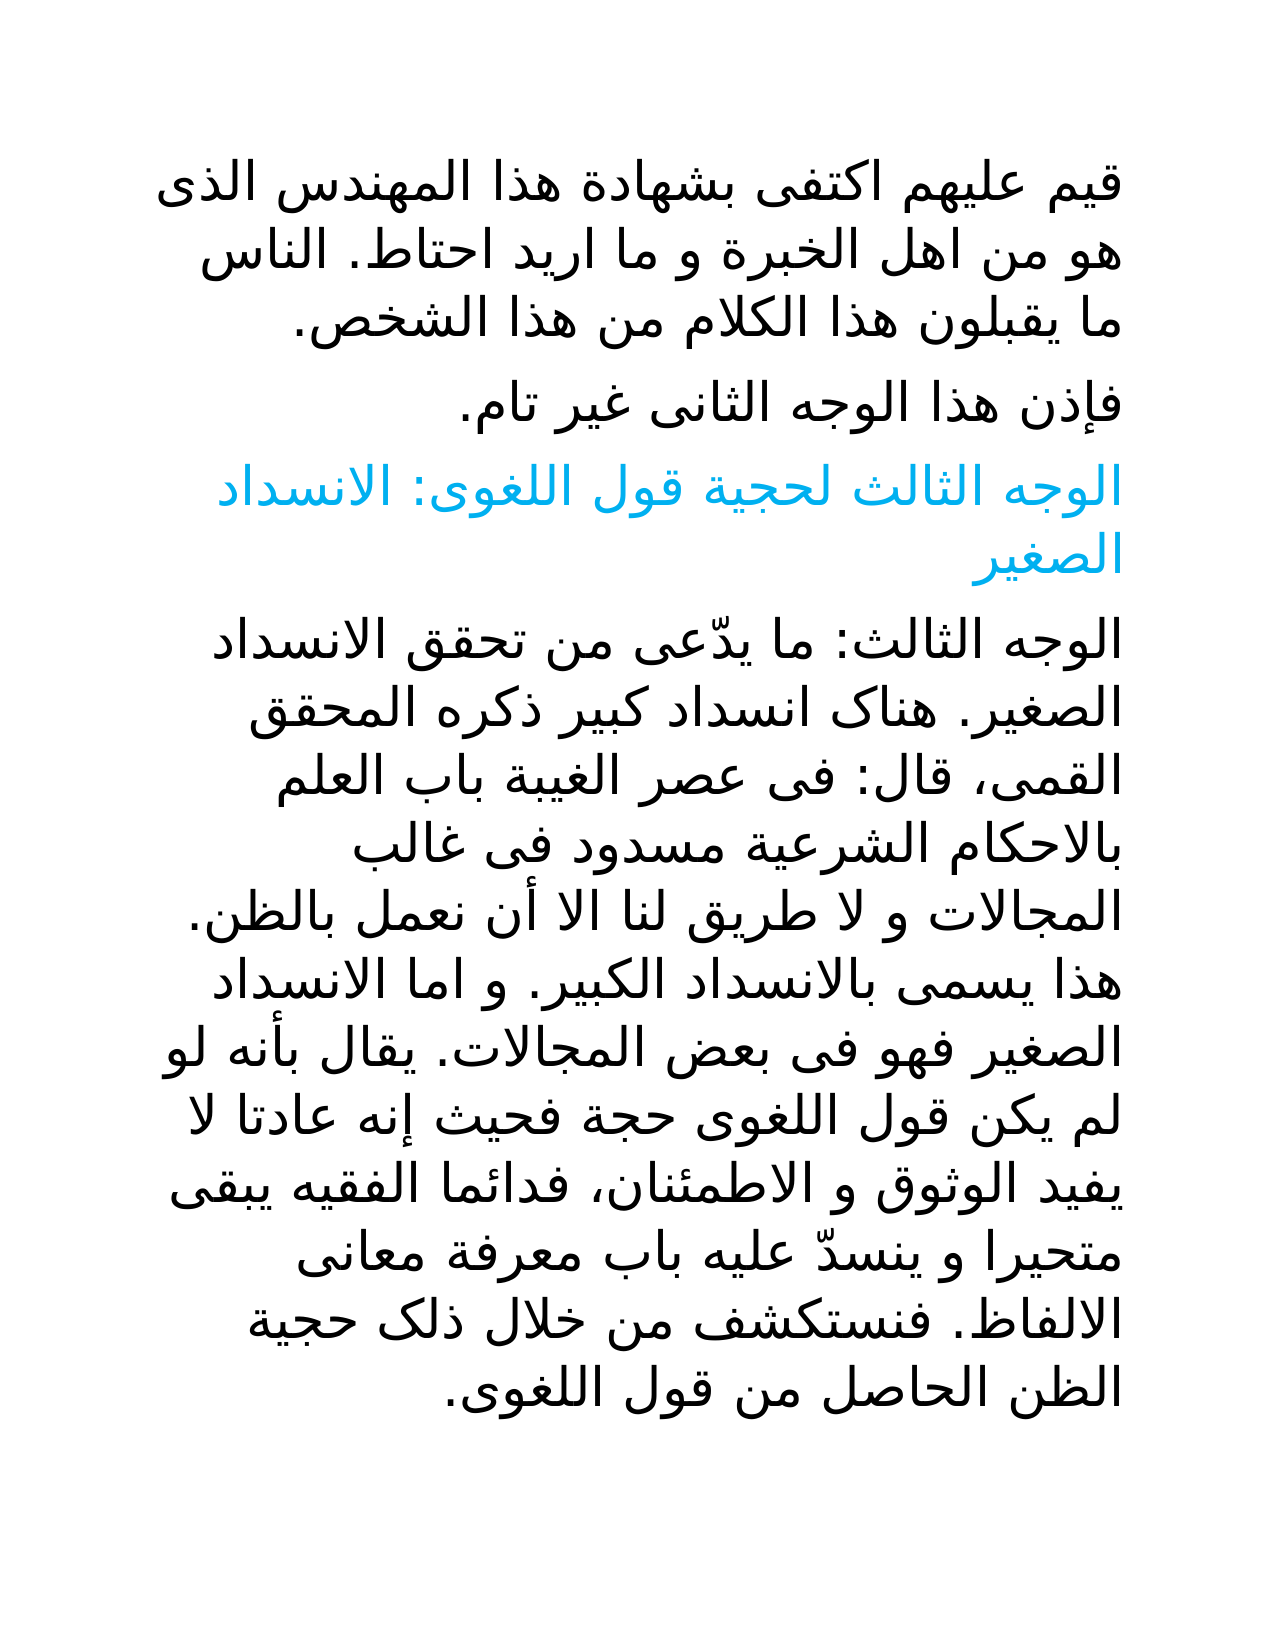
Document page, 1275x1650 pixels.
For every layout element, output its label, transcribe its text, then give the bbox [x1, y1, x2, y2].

text الوجه الثالث: ما یدّعی من تحقق الانسداد الصغیر. هناک انسداد کبیر ذکره المحقق القمی، قال: فی عصر الغیبة باب العلم بالاحکام الشرعیة مسدود فی غالب المجالات و لا طریق لنا الا أن نعمل بالظن. هذا یسمی بالانسداد الکبیر. و اما الانسداد الصغیر فهو فی بعض المجالات. یقال بأنه لو لم یکن قول اللغوی حجة فحیث إنه عادتا لا یفید الوثوق و الاطمئنان، فدائما الفقیه یبقی متحیرا و ینسدّ علیه باب معرفة معانی الالفاظ. فنستکشف من خلال ذلک حجیة الظن الحاصل من قول اللغوی. [150, 608, 1125, 1419]
text الوجه الثالث لحجیة قول اللغوی: الانسداد الصغیر [150, 455, 1125, 586]
text فإذن هذا الوجه الثانی غیر تام. [150, 371, 1125, 434]
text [150, 150, 1125, 349]
